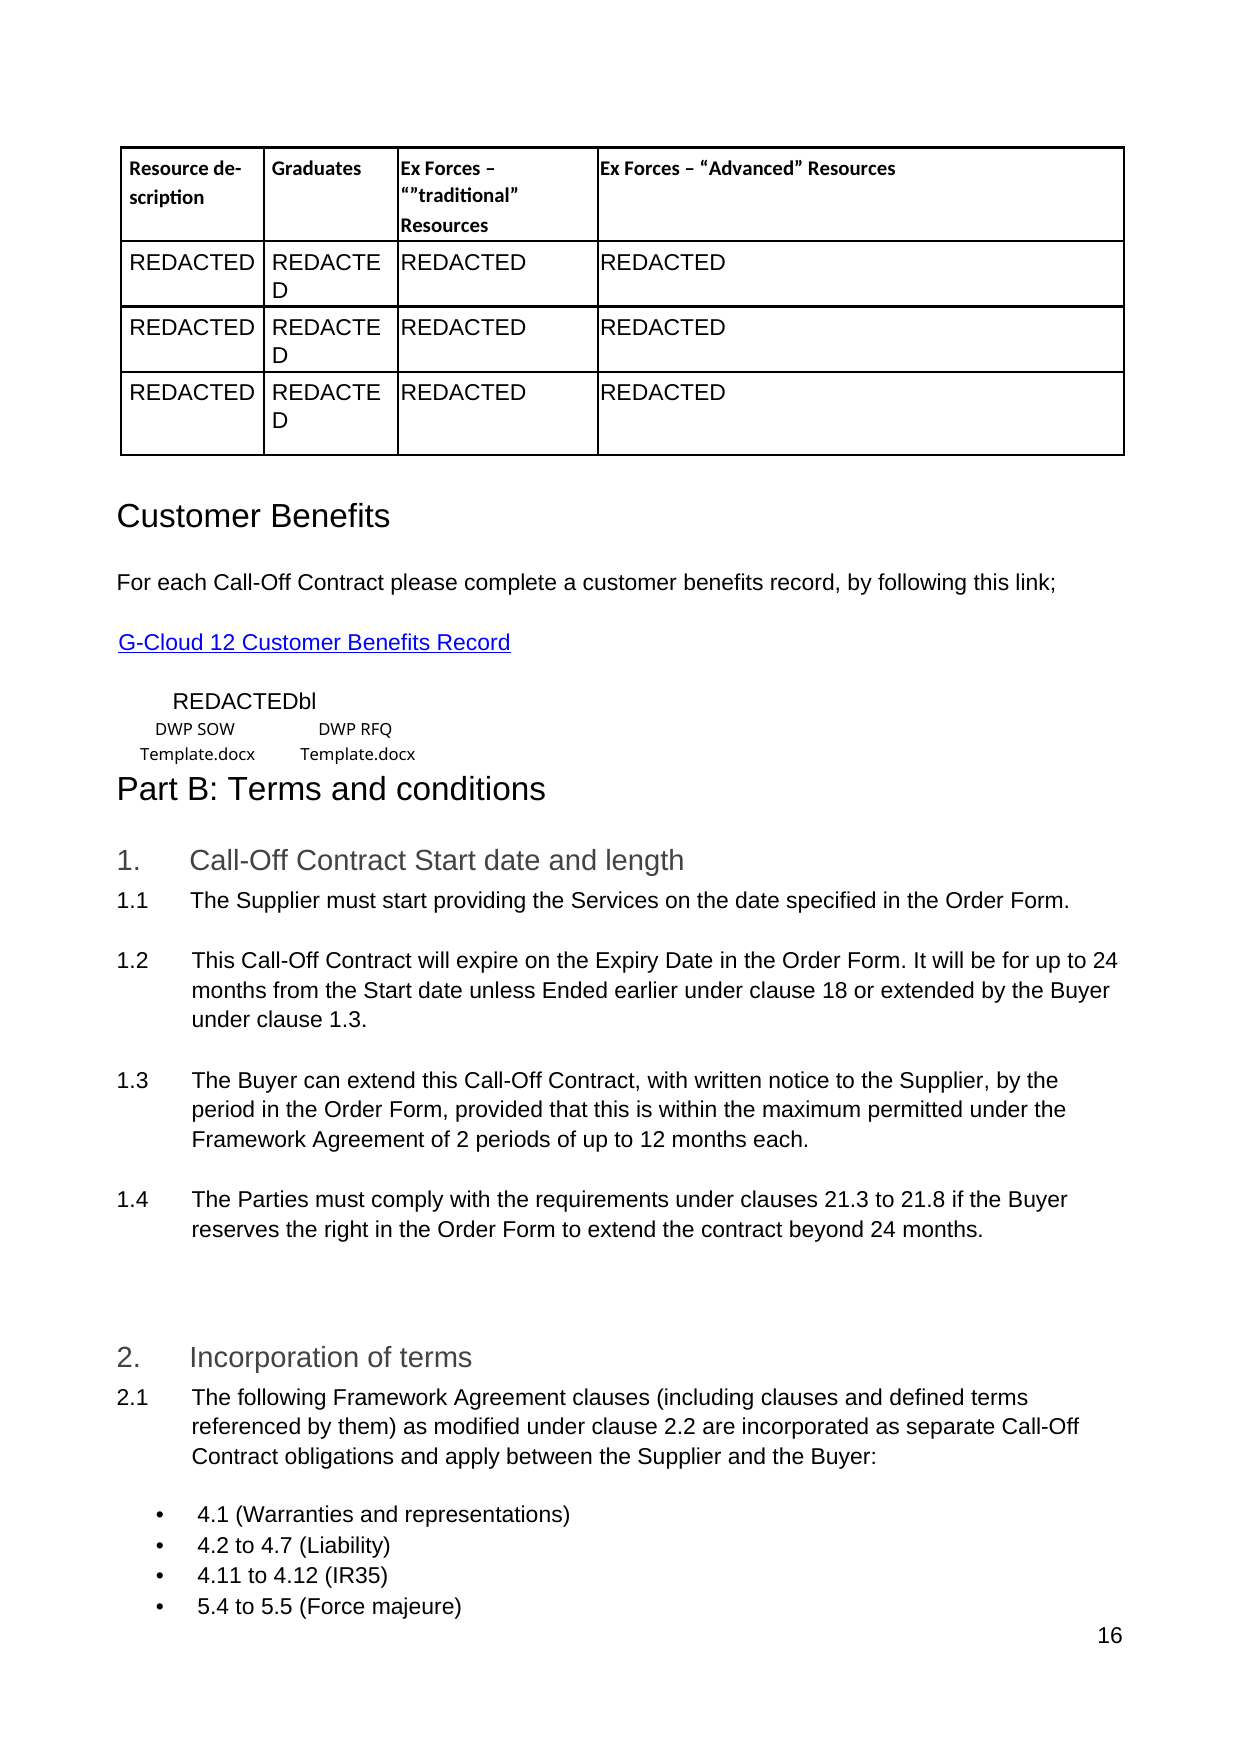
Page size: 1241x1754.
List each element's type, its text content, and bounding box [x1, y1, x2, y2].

text 2.1 The following Framework Agreement clauses (including clauses and defined terms referenced by them) as modified under clause 2.2 are incorporated as separate Call-Off Contract obligations and apply between the Supplier and the Buyer: [116, 1384, 1122, 1469]
table_cell REDACTED [599, 373, 1123, 454]
subtitle Part B: Terms and conditions [116, 769, 1122, 807]
text 1.1 The Supplier must start providing the Services on the date specified in the Order Form. [116, 887, 1122, 913]
table_cell REDACTED [122, 373, 263, 454]
subtitle 1. Call-Off Contract Start date and length [116, 843, 1122, 876]
table_cell REDACTED [599, 308, 1123, 371]
list 4.1 (Warranties and representations) [156, 1501, 1122, 1528]
subtitle Customer Benefits [116, 496, 1122, 534]
table_cell REDACTED [265, 373, 397, 454]
table_header Graduates [265, 149, 397, 240]
table_header Resource de- scription [122, 149, 263, 240]
list 4.2 to 4.7 (Liability) [156, 1532, 1122, 1558]
table_cell REDACTED [265, 242, 397, 305]
text REDACTEDbl [172, 688, 1122, 714]
table_cell REDACTED [399, 308, 597, 371]
text DWP SOW DWP RFQ [117, 718, 1122, 740]
table_cell REDACTED [399, 373, 597, 454]
text 1.2 This Call-Off Contract will expire on the Expiry Date in the Order Form. It will be for up to 24 months from the Start date unless Ended earlier under clause 18 or extended by the Buyer under clause 1.3. [116, 947, 1122, 1033]
list 5.4 to 5.5 (Force majeure) [156, 1593, 1122, 1619]
table_cell REDACTED [599, 242, 1123, 305]
text 1.4 The Parties must comply with the requirements under clauses 21.3 to 21.8 if the Buyer reserves the right in the Order Form to extend the contract beyond 24 months. [116, 1186, 1122, 1242]
table_cell REDACTED [122, 308, 263, 371]
table_cell REDACTED [399, 242, 597, 305]
subtitle 2. Incorporation of terms [116, 1340, 1122, 1373]
text Template.docx Template.docx [117, 743, 1122, 766]
text G-Cloud 12 Customer Benefits Record [118, 629, 1064, 656]
list 4.11 to 4.12 (IR35) [156, 1562, 1122, 1589]
table_header Ex Forces – “Advanced” Resources [599, 149, 1123, 240]
text For each Call-Off Contract please complete a customer benefits record, by following this link; [116, 569, 1122, 595]
table_cell REDACTED [122, 242, 263, 305]
text 1.3 The Buyer can extend this Call-Off Contract, with written notice to the Supplier, by the period in the Order Form, provided that this is within the maximum permitted under the Framework Agreement of 2 periods of up to 12 months each. [116, 1067, 1122, 1152]
table_header Ex Forces – “”traditional” Resources [399, 149, 597, 240]
table_cell REDACTED [265, 308, 397, 371]
